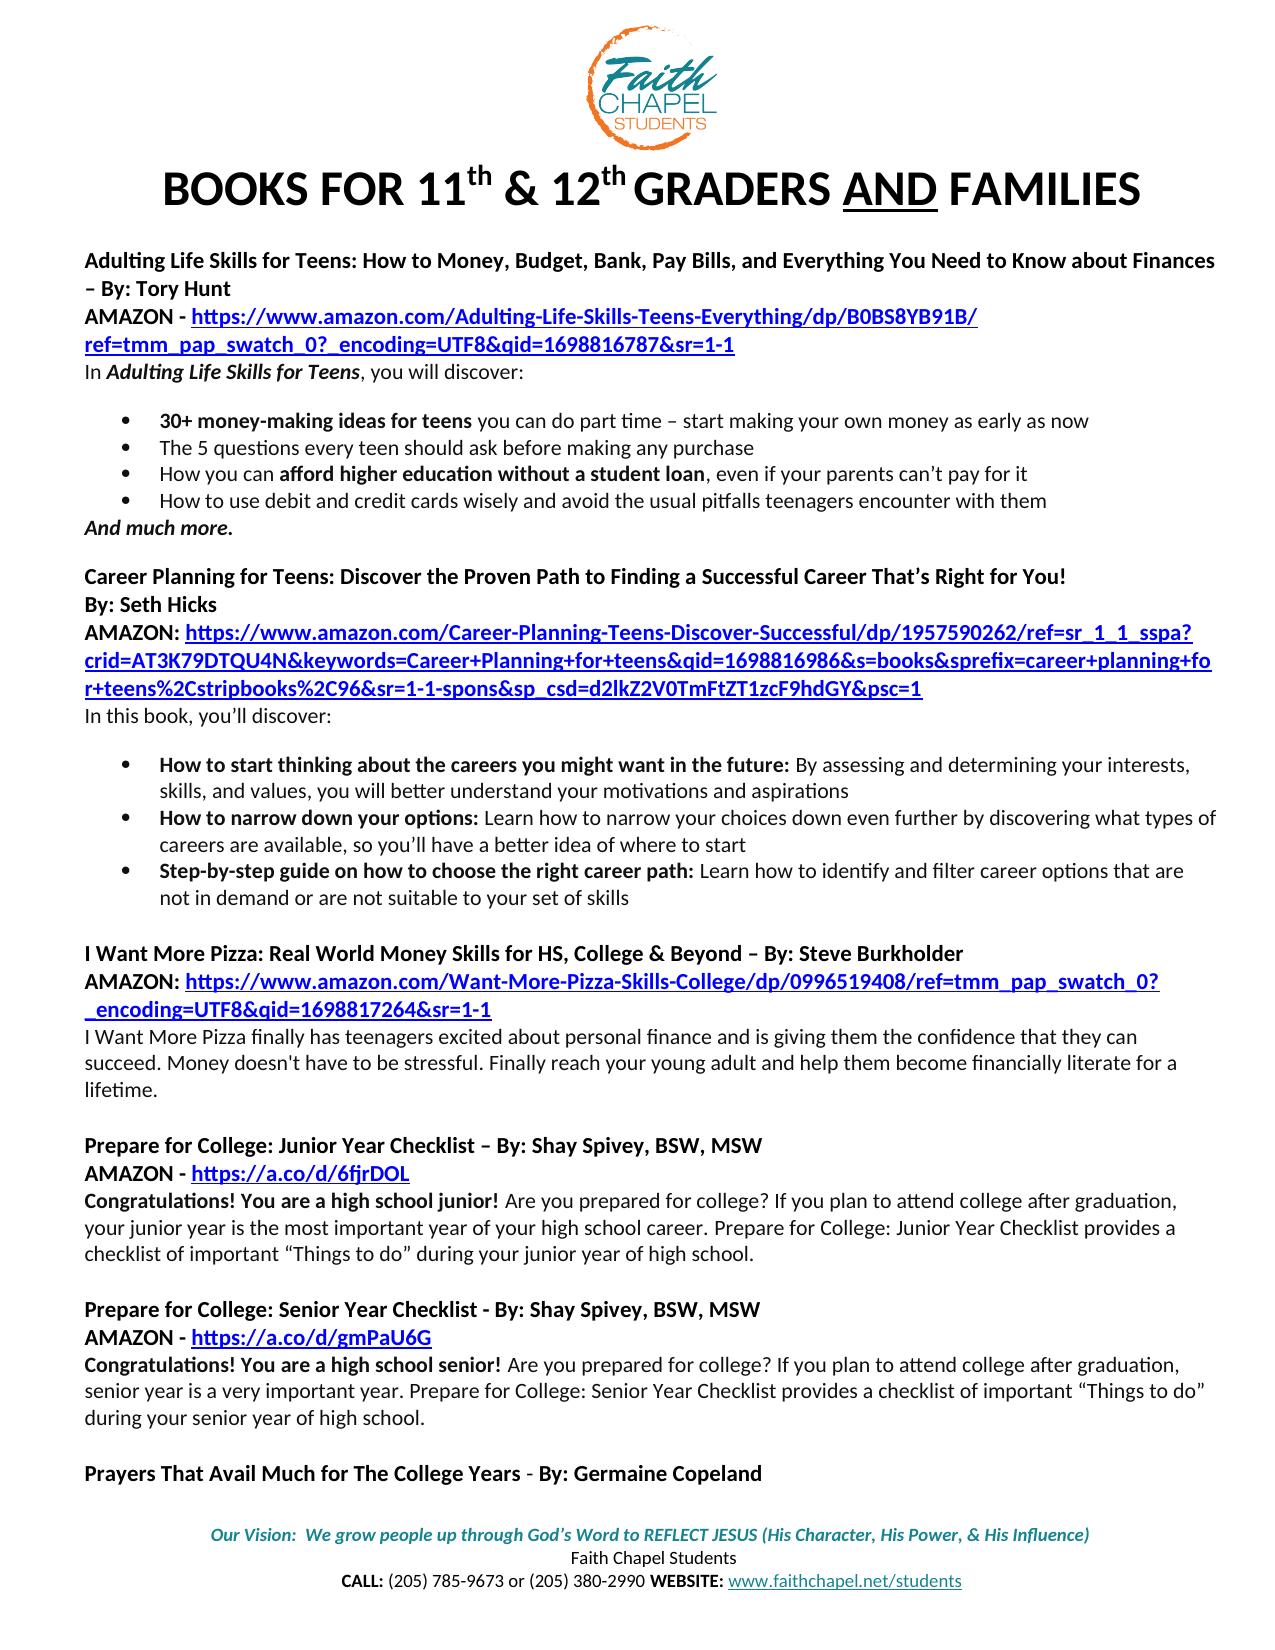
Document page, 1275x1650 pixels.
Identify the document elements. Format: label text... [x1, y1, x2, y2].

list The 5 questions every teen should ask before making any purchase [122, 434, 1219, 460]
list How to narrow down your options: Learn how to narrow your choices down even further by discovering what types of careers are available, so you’ll have a better idea of where to start [122, 804, 1219, 857]
text AMAZON - https://a.co/d/6fjrDOL Congratulations! You are a high school junior! Are you prepared for college? If you plan to attend college after graduation, your junior year is the most important year of your high school career. Prepare for College: Junior Year Checklist provides a checklist of important “Things to do” during your junior year of high school. [84, 1159, 1219, 1295]
list Step-by-step guide on how to choose the right career path: Learn how to identify and filter career options that are not in demand or are not suitable to your set of skills [122, 857, 1219, 911]
text Congratulations! You are a high school senior! Are you prepared for college? If you plan to attend college after graduation, senior year is a very important year. Prepare for College: Senior Year Checklist provides a checklist of important “Things to do” during your senior year of high school. [84, 1351, 1219, 1431]
list How to use debit and credit cards wisely and avoid the usual pitfalls teenagers encounter with them [122, 487, 1219, 514]
list How to start thinking about the careers you might want in the future: By assessing and determining your interests, skills, and values, you will better understand your motivations and aspirations [122, 751, 1219, 804]
text AMAZON - https://a.co/d/gmPaU6G [84, 1323, 1219, 1351]
text BOOKS FOR 11th & 12th GRADERS AND FAMILIES [84, 157, 1219, 218]
list How you can afford higher education without a student loan, even if your parents can’t pay for it [122, 460, 1219, 487]
text Prayers That Avail Much for The College Years - By: Germaine Copeland [84, 1431, 1219, 1487]
text Prepare for College: Senior Year Checklist - By: Shay Spivey, BSW, MSW [84, 1295, 1219, 1323]
text In Adulting Life Skills for Teens, you will discover: [84, 358, 1219, 385]
text And much more. [84, 514, 1219, 540]
picture [580, 19, 723, 158]
text I Want More Pizza: Real World Money Skills for HS, College & Beyond – By: Steve Burkholder AMAZON: https://www.amazon.com/Want-More-Pizza-Skills-College/dp/0996519408/ref=tmm_pap_swatch_0?_encoding=UTF8&qid=1698817264&sr=1-1 [84, 939, 1219, 1023]
list 30+ money-making ideas for teens you can do part time – start making your own money as early as now [122, 407, 1219, 434]
text I Want More Pizza finally has teenagers excited about personal finance and is giving them the confidence that they can succeed. Money doesn't have to be stressful. Finally reach your young adult and help them become financially literate for a lifetime. Prepare for College: Junior Year Checklist – By: Shay Spivey, BSW, MSW [84, 1023, 1219, 1159]
text Adulting Life Skills for Teens: How to Money, Budget, Bank, Pay Bills, and Everything You Need to Know about Finances – By: Tory Hunt AMAZON - https://www.amazon.com/Adulting-Life-Skills-Teens-Everything/dp/B0BS8YB91B/ref=tmm_pap_swatch_0?_encoding=UTF8&qid=1698816787&sr=1-1 [84, 246, 1219, 358]
text Career Planning for Teens: Discover the Proven Path to Finding a Successful Career That’s Right for You! By: Seth Hicks AMAZON: https://www.amazon.com/Career-Planning-Teens-Discover-Successful/dp/1957590262/ref=sr_1_1_sspa?crid=AT3K79DTQU4N&keywords=Career+Planning+for+teens&qid=1698816986&s=books&sprefix=career+planning+for+teens%2Cstripbooks%2C96&sr=1-1-spons&sp_csd=d2lkZ2V0TmFtZT1zcF9hdGY&psc=1 In this book, you’ll discover: [84, 562, 1219, 729]
